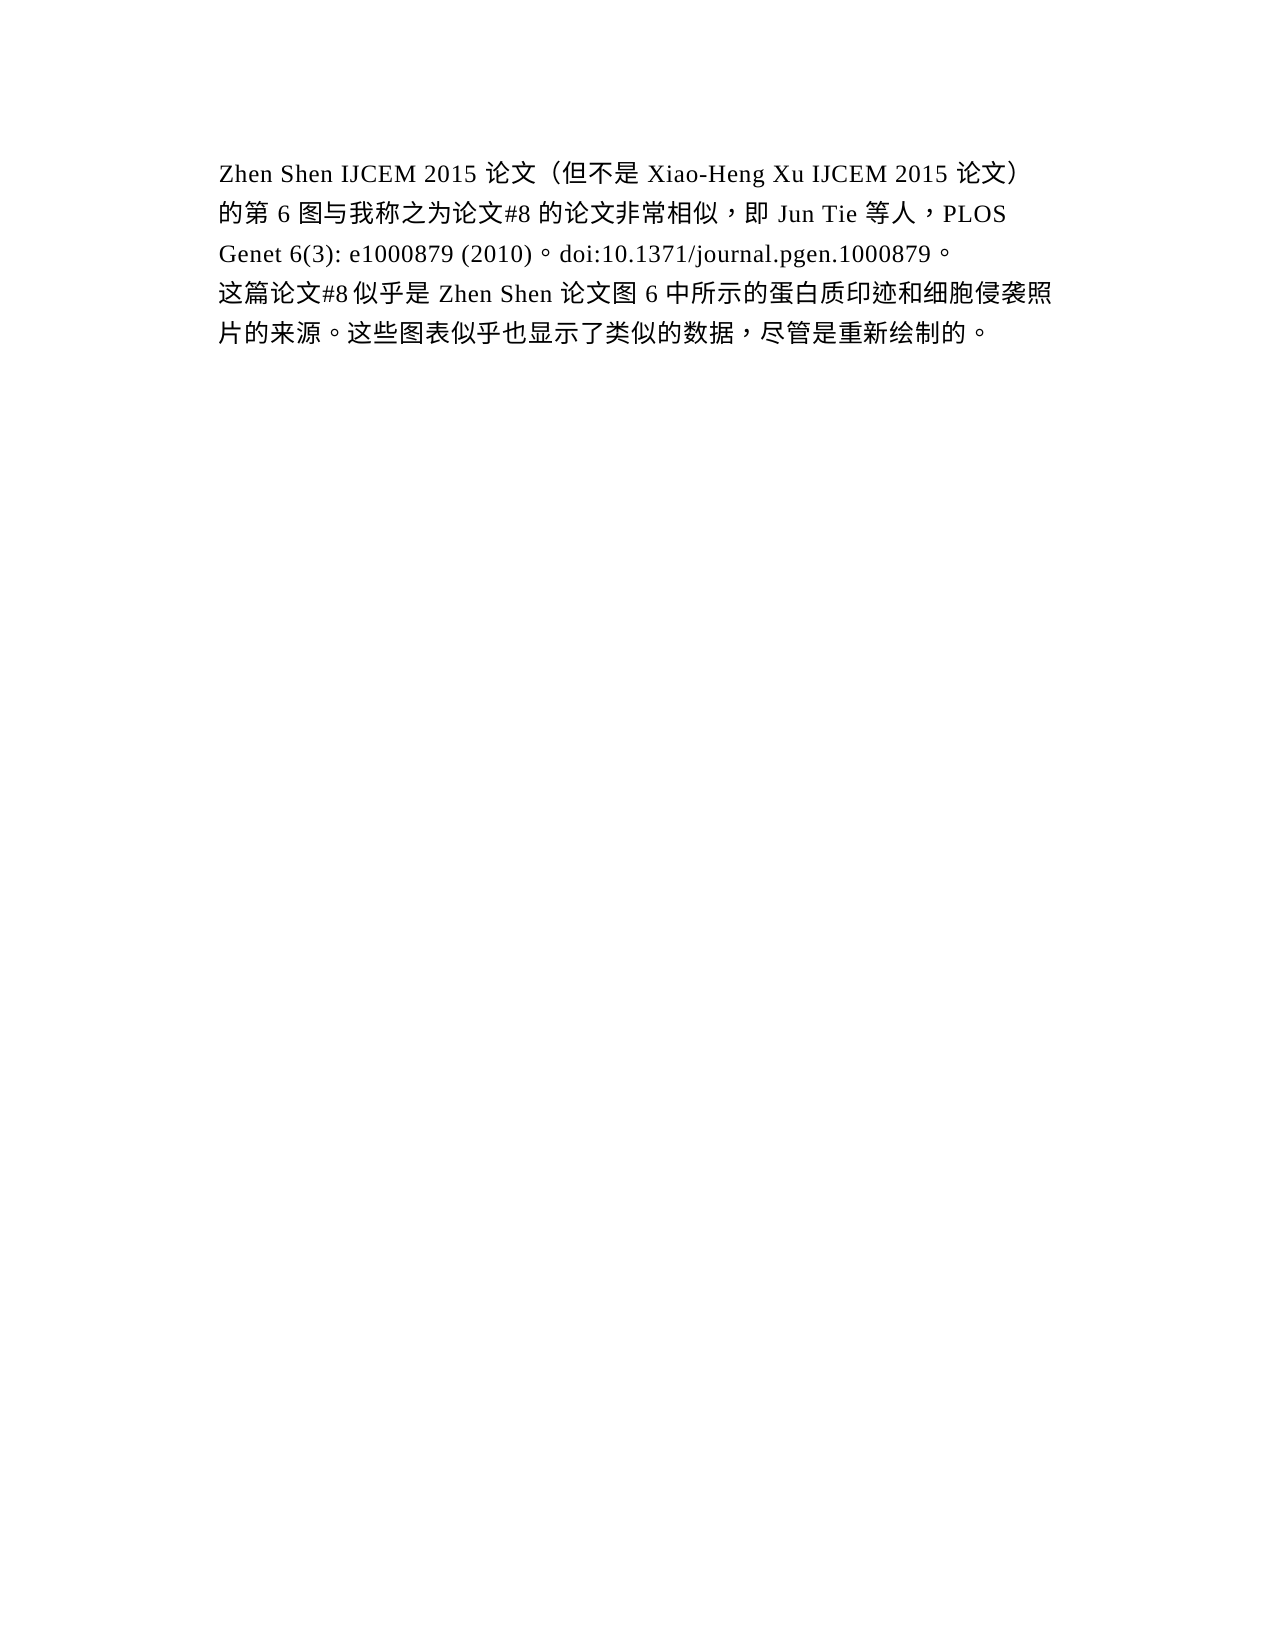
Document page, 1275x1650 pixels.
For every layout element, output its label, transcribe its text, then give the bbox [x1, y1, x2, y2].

text 这篇论文#8似乎是 Zhen Shen 论文图 6 中所示的蛋白质印迹和细胞侵袭照片的来源。这些图表似乎也显示了类似的数据，尽管是重新绘制的。 [219, 270, 1056, 350]
text Zhen Shen IJCEM 2015 论文（但不是 Xiao-Heng Xu IJCEM 2015 论文）的第 6 图与我称之为论文#8 的论文非常相似，即 Jun Tie 等人，PLOS Genet 6(3): e1000879 (2010)。doi:10.1371/journal.pgen.1000879。 [219, 150, 1056, 270]
